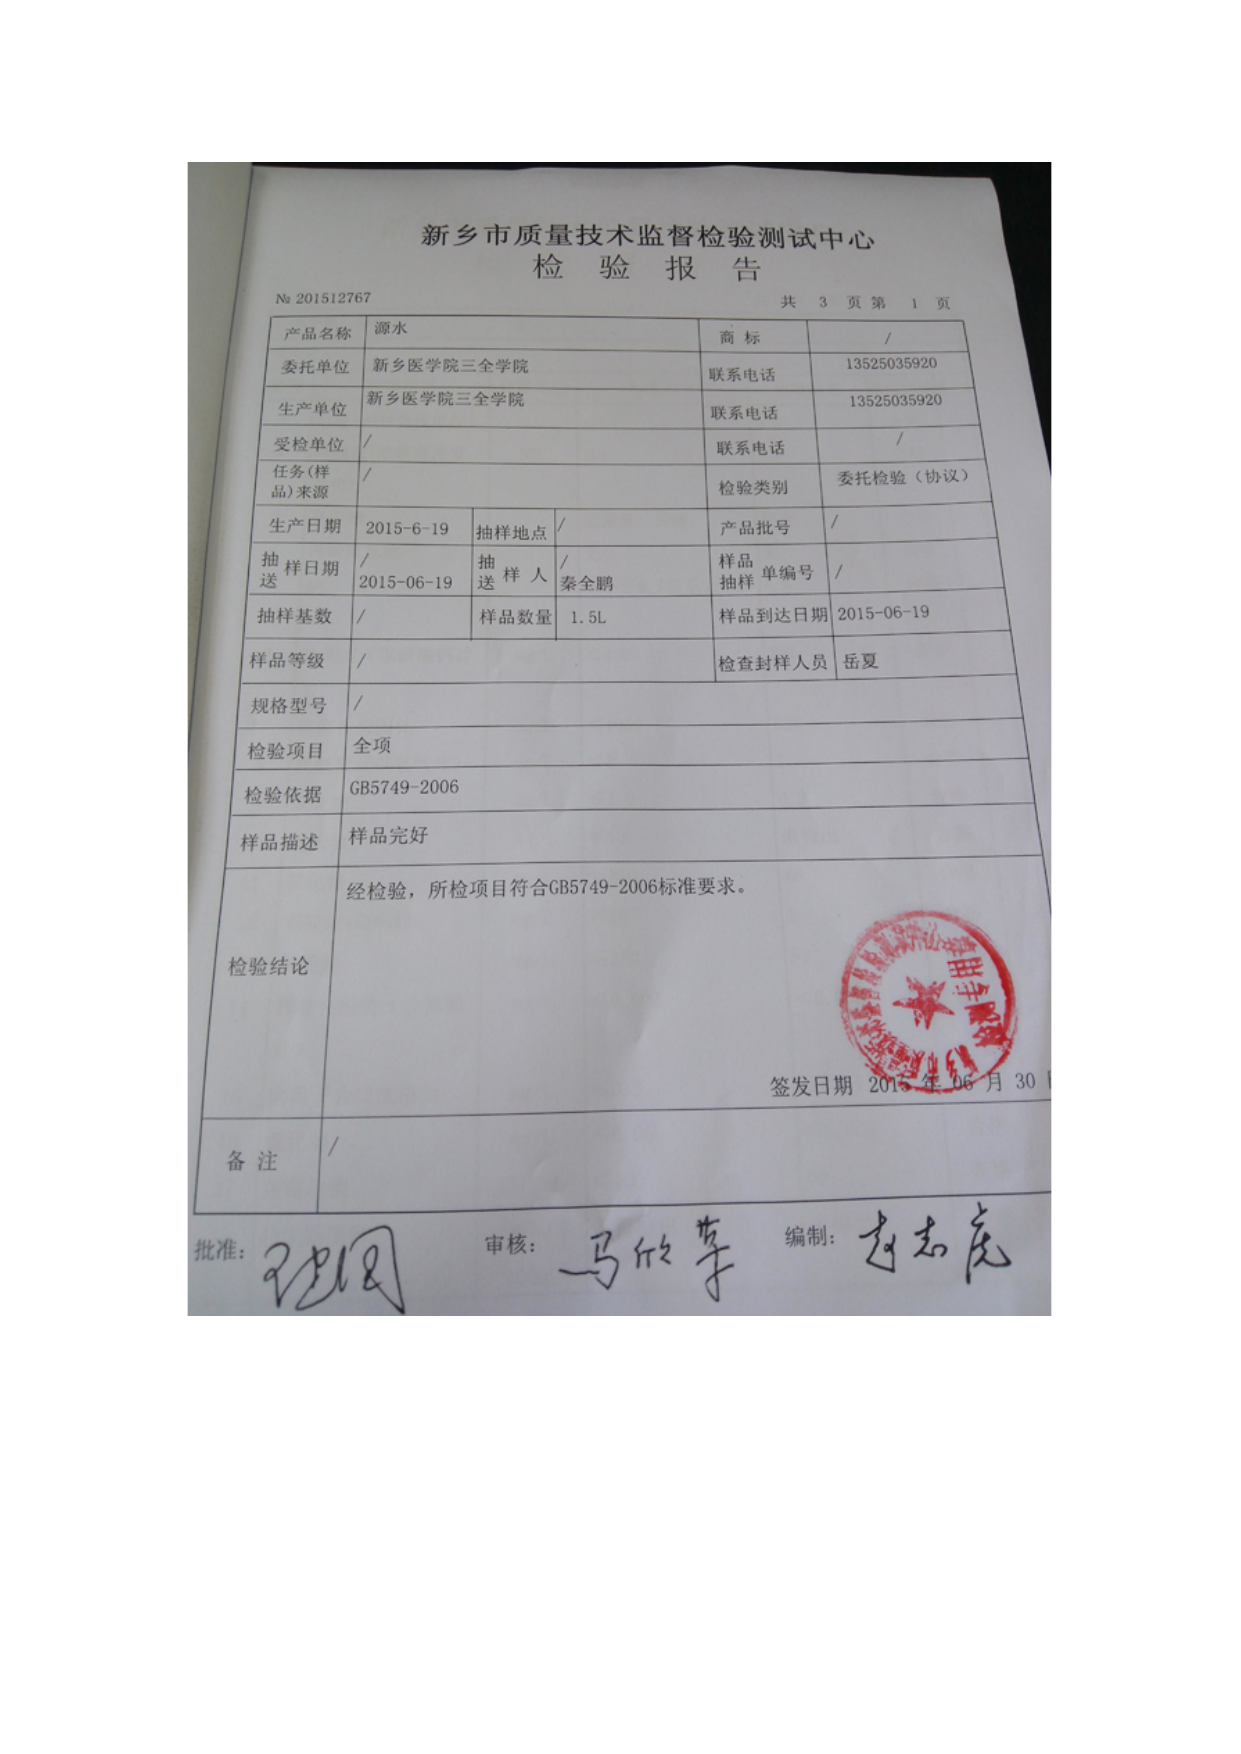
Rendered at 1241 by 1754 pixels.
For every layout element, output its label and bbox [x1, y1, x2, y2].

picture [187, 162, 1052, 1316]
